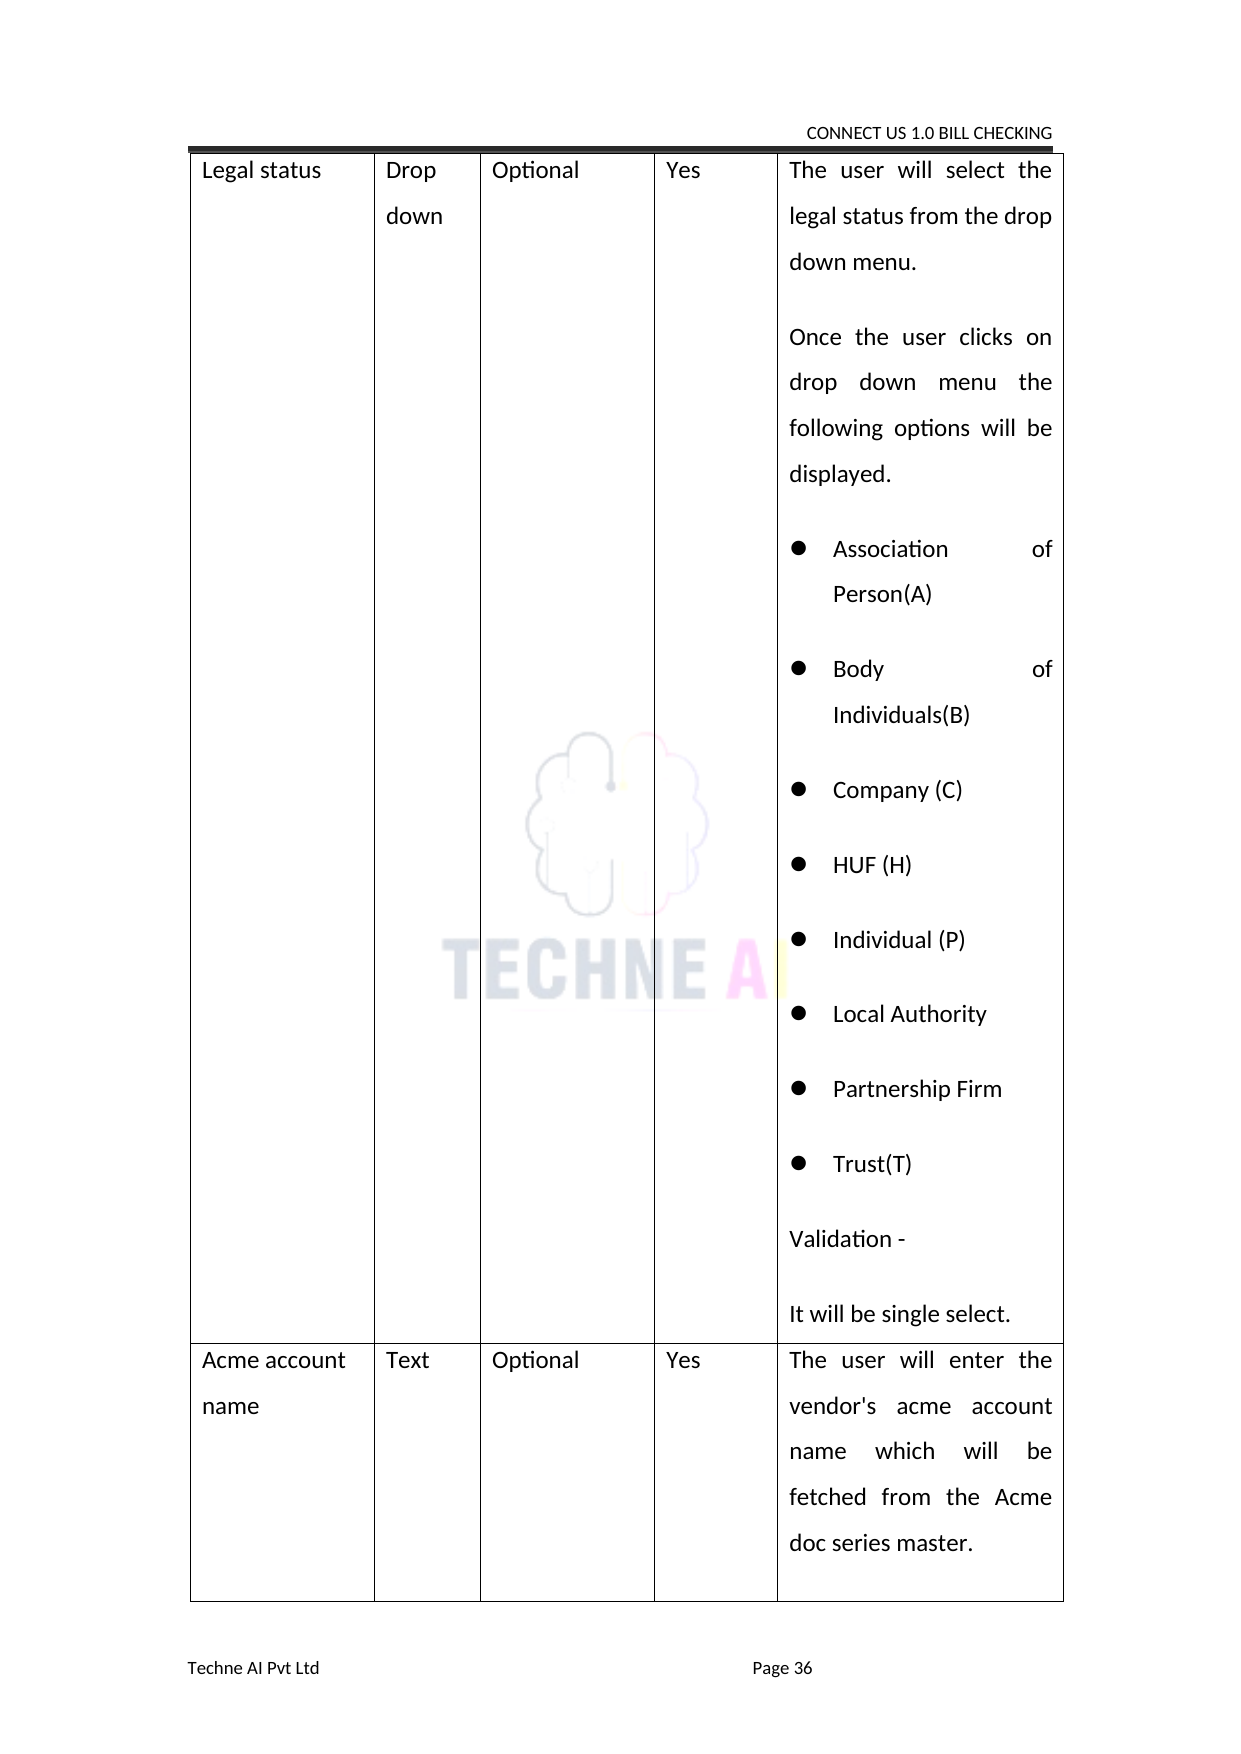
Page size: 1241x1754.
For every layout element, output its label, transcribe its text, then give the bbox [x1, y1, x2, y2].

table_cell Optional [481, 154, 654, 1343]
table_cell Legal status [191, 154, 374, 1343]
table_cell Yes [655, 154, 777, 1343]
table_cell Acme account name [191, 1344, 374, 1601]
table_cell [778, 1344, 1063, 1601]
table_cell Optional [481, 1344, 654, 1601]
table_cell Text [375, 1344, 480, 1601]
table_cell The user will select the legal status from the drop down menu. Once the user clicks on drop down menu the following options will be displayed. Association of Person(A) Body of Individuals(B) Company (C) HUF (H) Individual (P) Local Authority Partnership Firm Trust(T) Validation - It will be single select. [778, 154, 1063, 1343]
table_cell Yes [655, 1344, 777, 1601]
table_cell Drop down [375, 154, 480, 1343]
